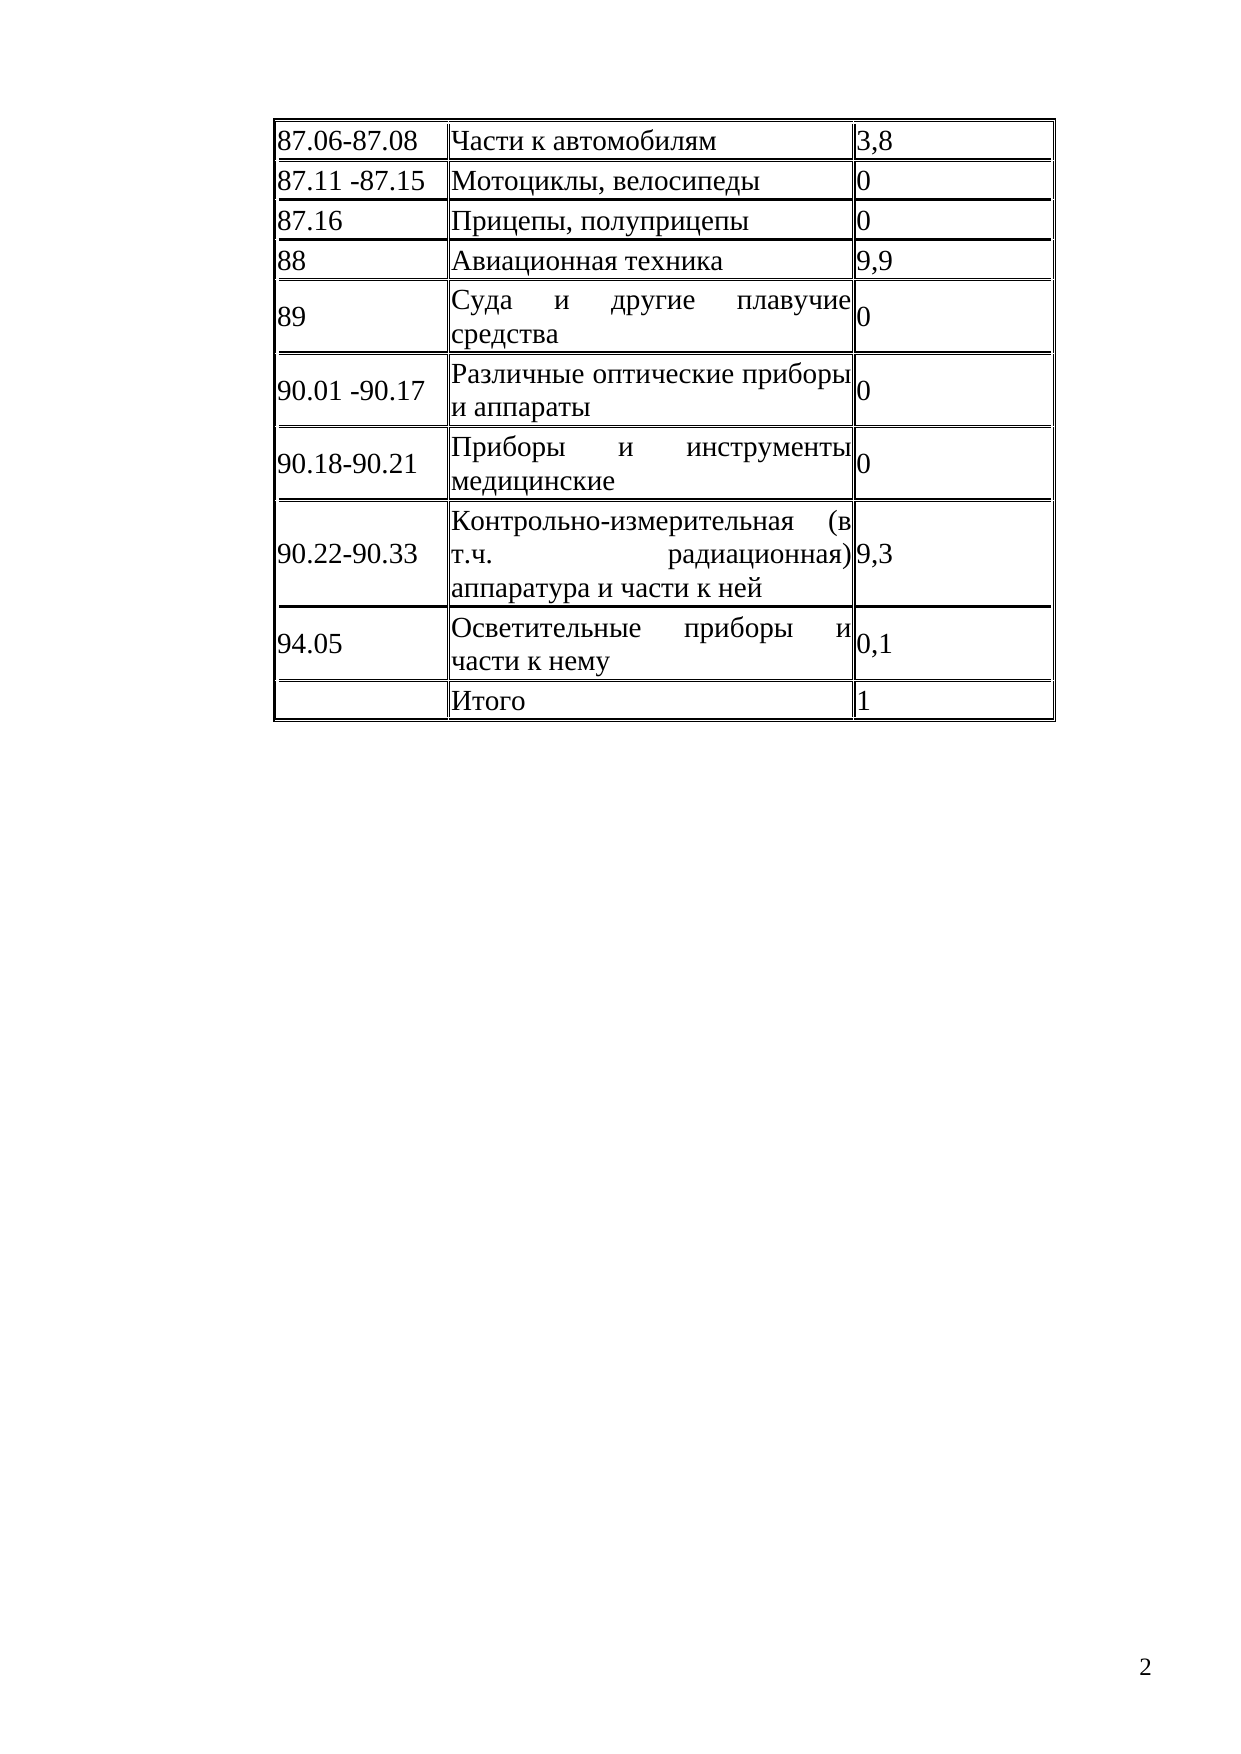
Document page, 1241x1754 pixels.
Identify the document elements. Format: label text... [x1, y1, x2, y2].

table_cell 0 [856, 351, 1053, 424]
table_cell 90.18-90.21 [276, 425, 447, 498]
table_cell Мотоциклы, велосипеды [450, 162, 852, 198]
table_cell 9,3 [856, 498, 1053, 605]
table_cell 87.16 [275, 198, 447, 238]
table_cell 1 [854, 679, 1053, 718]
table_cell Части к автомобилям [449, 120, 854, 158]
table_cell 87.06-87.08 [276, 122, 448, 158]
table_cell 9,9 [856, 238, 1054, 278]
table_cell 87.11 -87.15 [276, 158, 447, 198]
table_cell 3,8 [854, 122, 1053, 158]
table_cell Различные оптические приборы и аппараты [450, 355, 852, 424]
table_cell 90.01 -90.17 [276, 351, 447, 424]
table_cell 0 [856, 198, 1054, 238]
table_cell Прицепы, полуприцепы [450, 201, 852, 238]
table_cell 0 [854, 278, 1054, 351]
table_cell Контрольно-измерительная (в т.ч. радиационная) аппаратура и части к ней [450, 502, 852, 605]
table_cell 90.22-90.33 [276, 498, 447, 605]
table_cell Авиационная техника [450, 241, 852, 278]
table_cell 89 [275, 278, 448, 351]
table_cell 0,1 [856, 605, 1053, 678]
table_cell Осветительные приборы и части к нему [450, 608, 852, 678]
table_cell 0 [856, 158, 1053, 198]
table_cell 0 [856, 425, 1053, 498]
table_cell 94.05 [276, 605, 447, 678]
table_cell Суда и другие плавучие средства [450, 281, 852, 351]
table_cell Приборы и инструменты медицинские [450, 428, 852, 498]
table_cell Итого [449, 679, 854, 718]
table_cell [276, 679, 448, 718]
table_cell 88 [275, 238, 447, 278]
